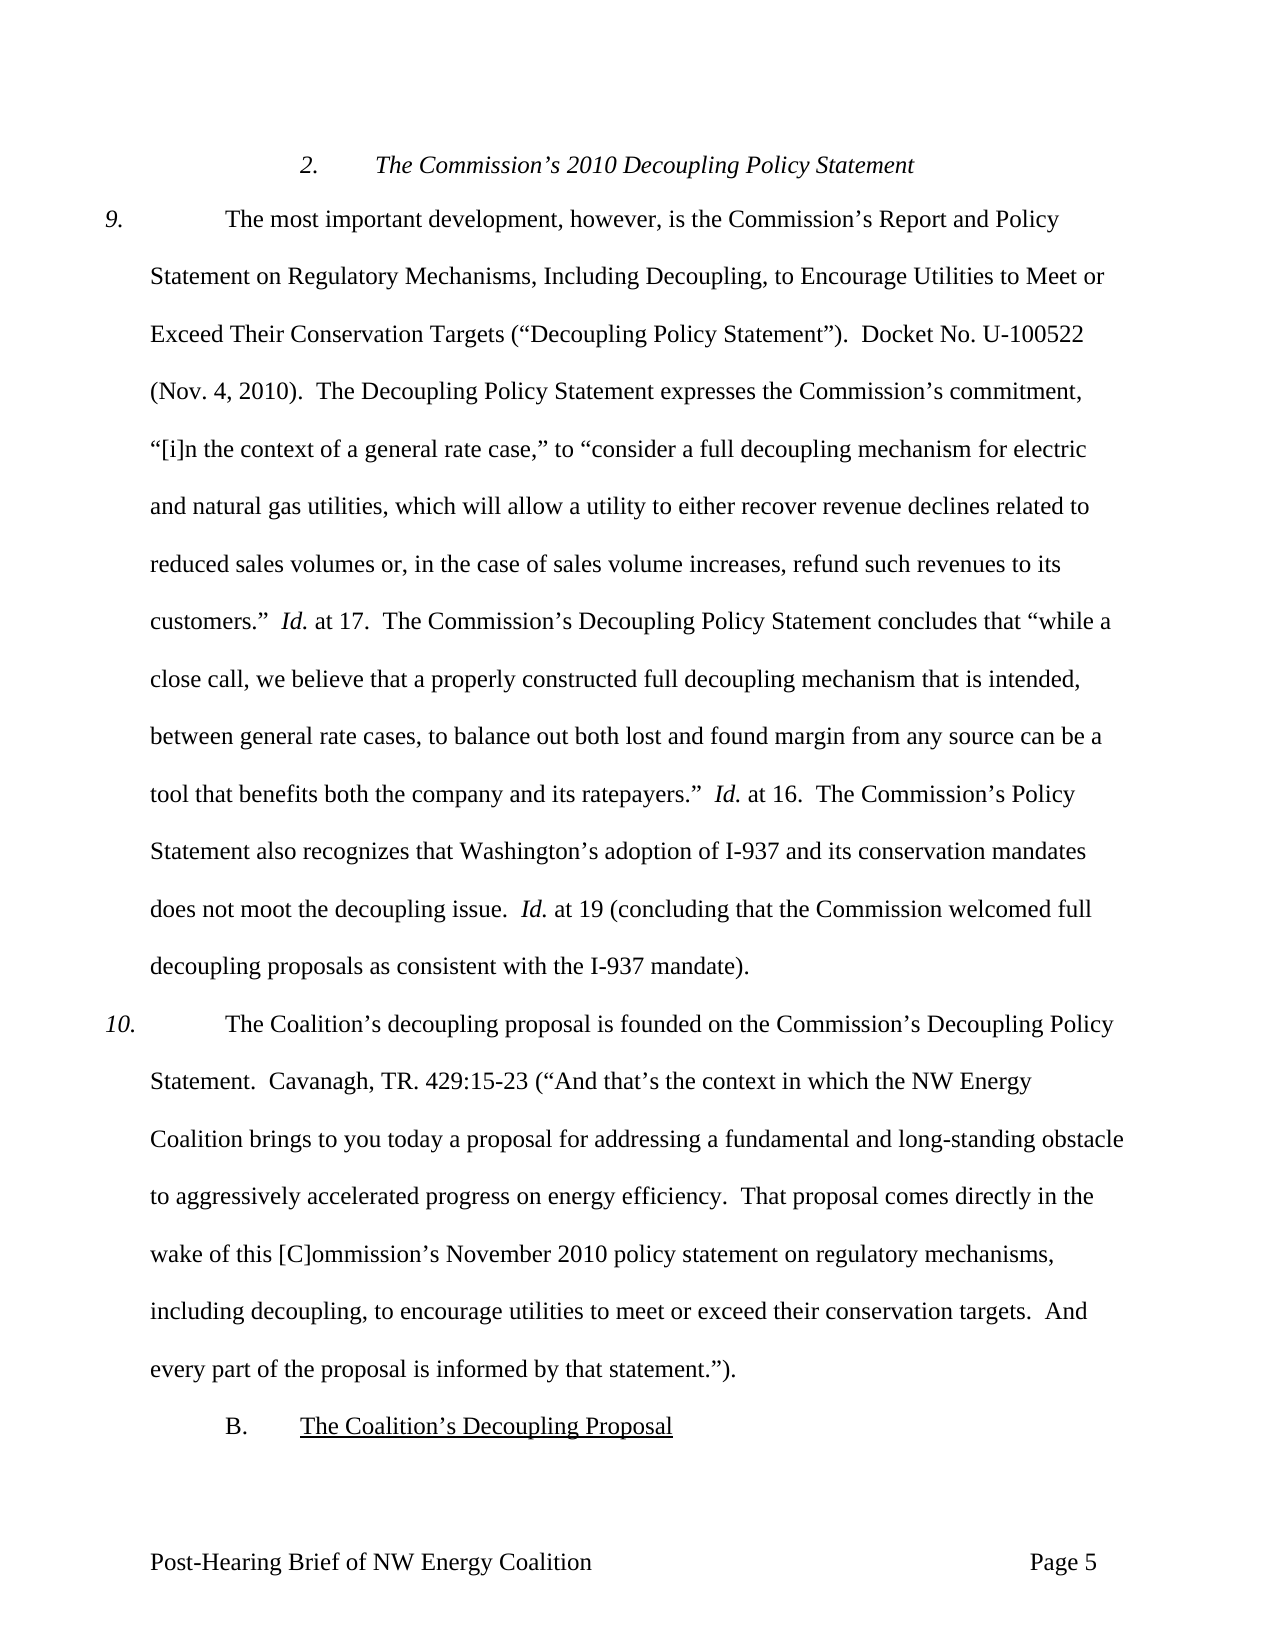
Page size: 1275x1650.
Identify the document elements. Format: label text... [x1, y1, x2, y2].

text 10. The Coalition’s decoupling proposal is founded on the Commission’s Decoupling Policy Statement. Cavanagh, TR. 429:15-23 (“And that’s the context in which the NW Energy Coalition brings to you today a proposal for addressing a fundamental and long-standing obstacle to aggressively accelerated progress on energy efficiency. That proposal comes directly in the wake of this [C]ommission’s November 2010 policy statement on regulatory mechanisms, including decoupling, to encourage utilities to meet or exceed their conservation targets. And every part of the proposal is informed by that statement.”). [105, 1009, 1125, 1382]
text 9. The most important development, however, is the Commission’s Report and Policy Statement on Regulatory Mechanisms, Including Decoupling, to Encourage Utilities to Meet or Exceed Their Conservation Targets (“Decoupling Policy Statement”). Docket No. U-100522 (Nov. 4, 2010). The Decoupling Policy Statement expresses the Commission’s commitment, “[i]n the context of a general rate case,” to “consider a full decoupling mechanism for electric and natural gas utilities, which will allow a utility to either recover revenue declines related to reduced sales volumes or, in the case of sales volume increases, refund such revenues to its customers.” Id. at 17. The Commission’s Decoupling Policy Statement concludes that “while a close call, we believe that a properly constructed full decoupling mechanism that is intended, between general rate cases, to balance out both lost and found margin from any source can be a tool that benefits both the company and its ratepayers.” Id. at 16. The Commission’s Policy Statement also recognizes that Washington’s adoption of I-937 and its conservation mandates does not moot the decoupling issue. Id. at 19 (concluding that the Commission welcomed full decoupling proposals as consistent with the I-937 mandate). [105, 204, 1125, 980]
subtitle The Commission’s 2010 Decoupling Policy Statement [300, 150, 1125, 179]
subtitle The Coalition’s Decoupling Proposal [225, 1411, 1125, 1440]
